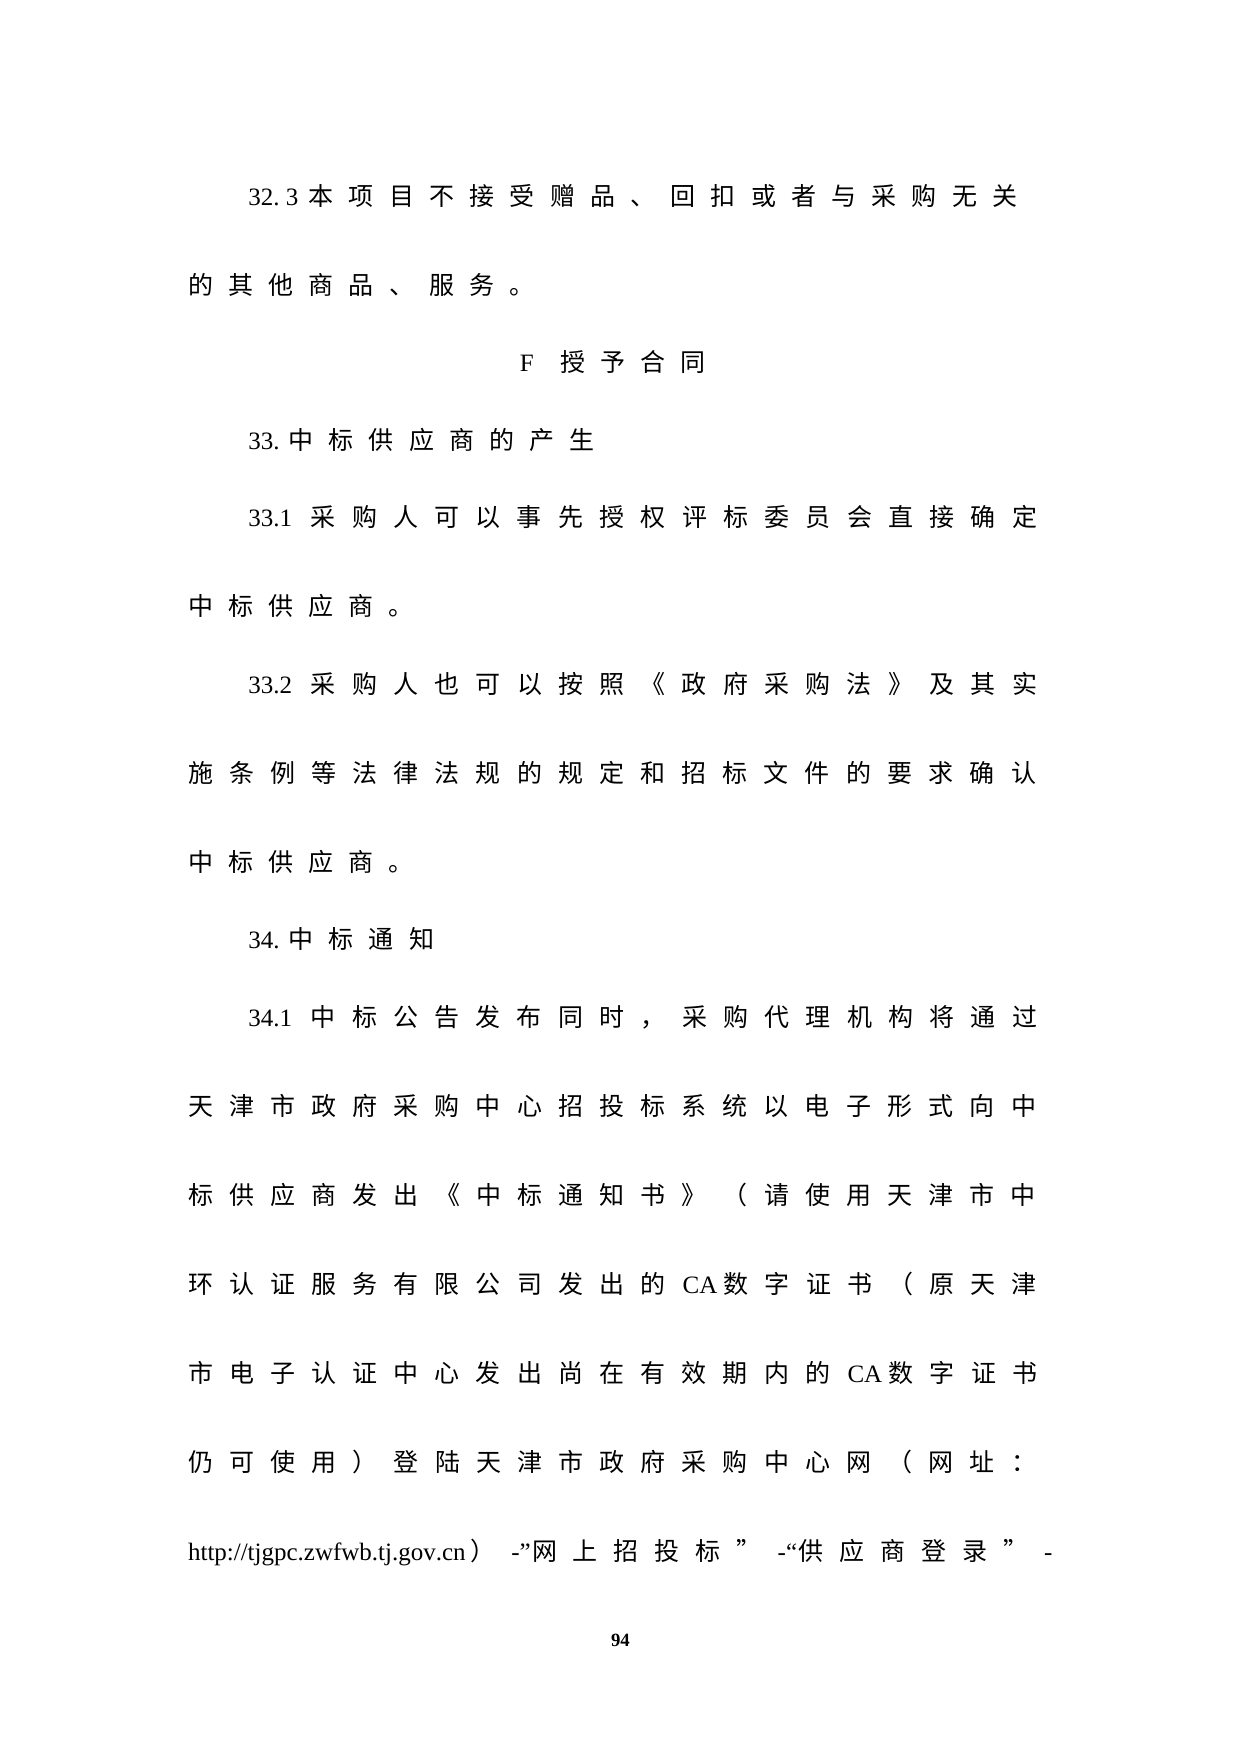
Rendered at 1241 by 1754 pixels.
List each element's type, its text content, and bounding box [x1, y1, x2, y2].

text 33. 中标供应商的产生 [188, 408, 1052, 468]
text 33.1 采购人可以事先授权评标委员会直接确定中标供应商。 [188, 486, 1052, 634]
text F 授予合同 [188, 331, 1052, 390]
text 34. 中标通知 [188, 908, 1052, 968]
text 32. 3 本项目不接受赠品、回扣或者与采购无关的其他商品、服务。 [188, 164, 1052, 313]
text 33.2 采购人也可以按照《政府采购法》及其实施条例等法律法规的规定和招标文件的要求确认中标供应商。 [188, 653, 1052, 890]
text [188, 986, 1052, 1579]
